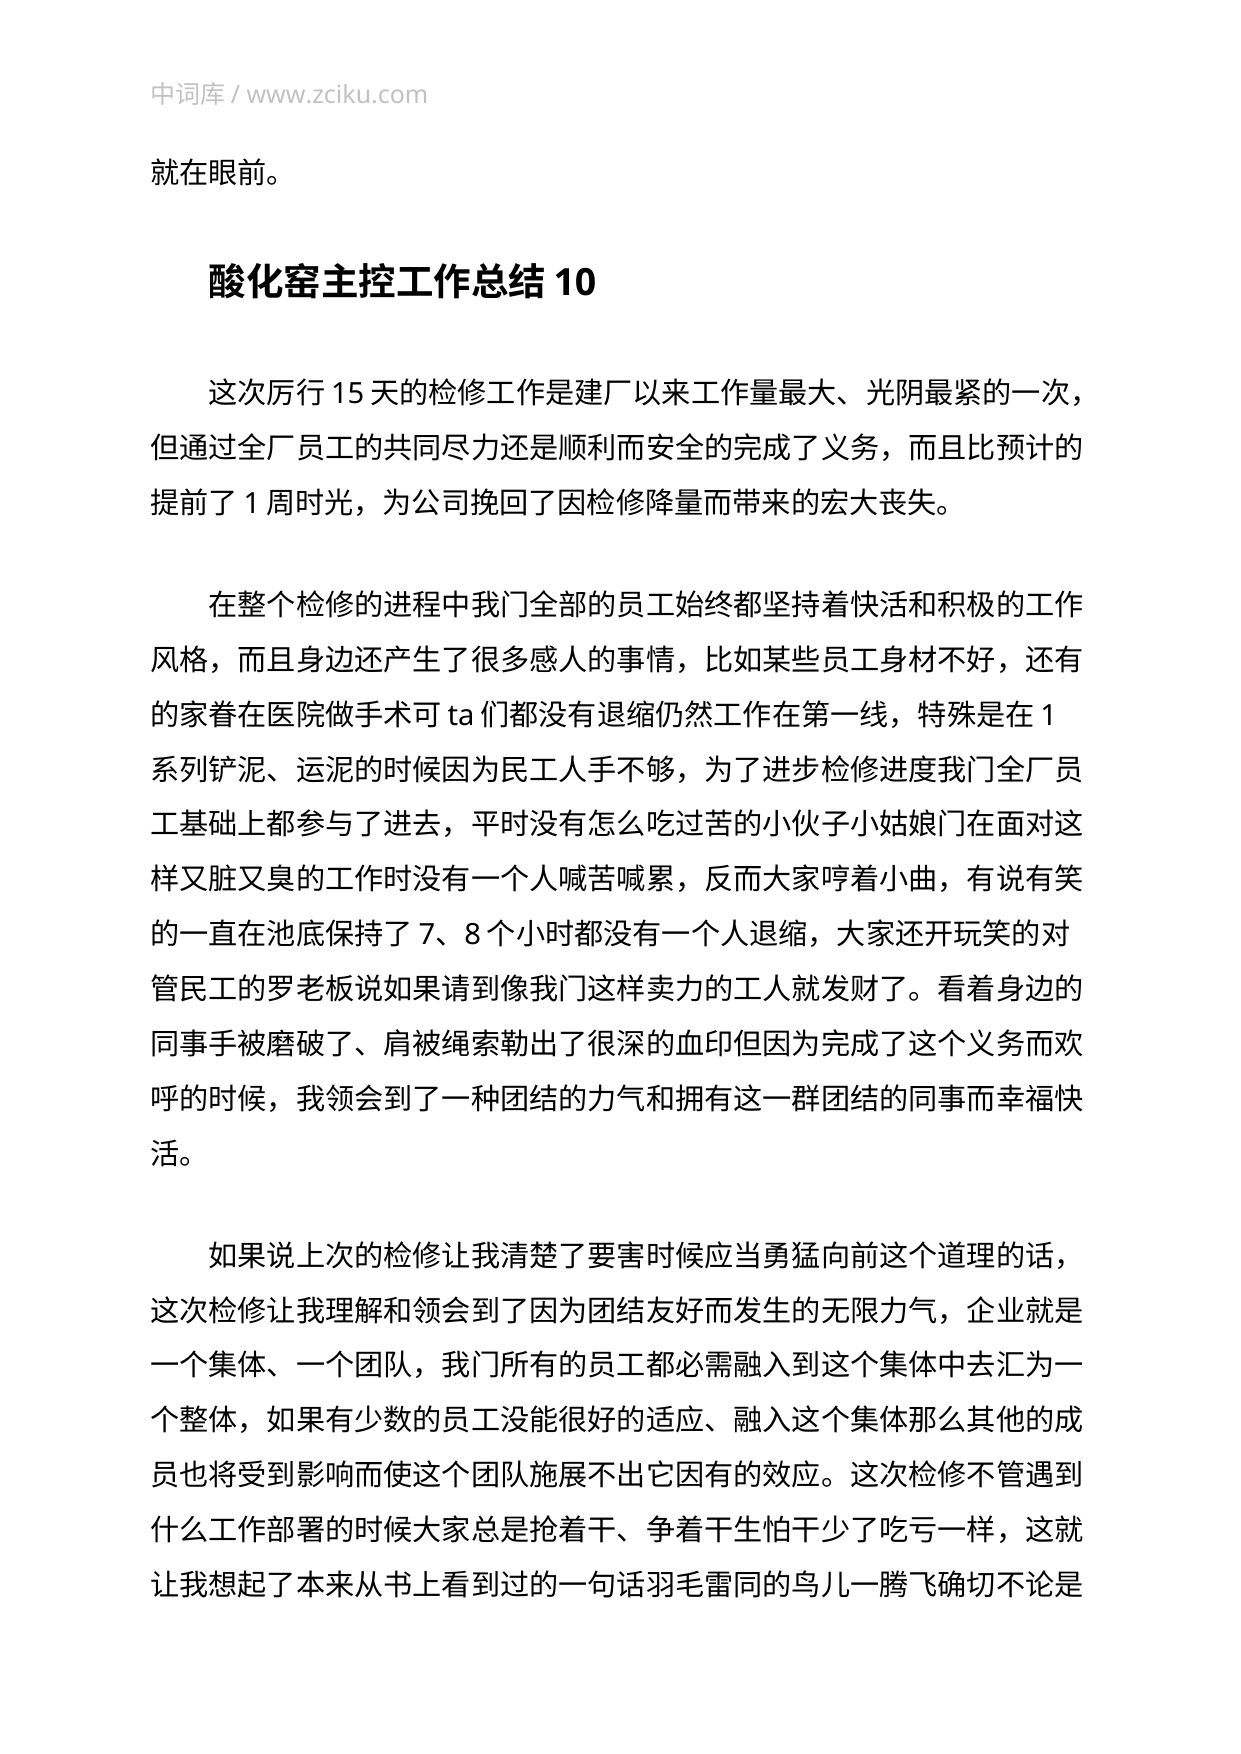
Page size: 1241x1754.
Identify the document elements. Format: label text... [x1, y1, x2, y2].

text 在整个检修的进程中我门全部的员工始终都坚持着快活和积极的工作风格，而且身边还产生了很多感人的事情，比如某些员工身材不好，还有的家眷在医院做手术可ta们都没有退缩仍然工作在第一线，特殊是在1系列铲泥、运泥的时候因为民工人手不够，为了进步检修进度我门全厂员工基础上都参与了进去，平时没有怎么吃过苦的小伙子小姑娘门在面对这样又脏又臭的工作时没有一个人喊苦喊累，反而大家哼着小曲，有说有笑的一直在池底保持了7、8个小时都没有一个人退缩，大家还开玩笑的对管民工的罗老板说如果请到像我门这样卖力的工人就发财了。看着身边的同事手被磨破了、肩被绳索勒出了很深的血印但因为完成了这个义务而欢呼的时候，我领会到了一种团结的力气和拥有这一群团结的同事而幸福快活。 [150, 581, 1090, 1173]
text 酸化窑主控工作总结10 [150, 252, 1090, 306]
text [150, 150, 1090, 192]
text 这次厉行15天的检修工作是建厂以来工作量最大、光阴最紧的一次，但通过全厂员工的共同尽力还是顺利而安全的完成了义务，而且比预计的提前了1周时光，为公司挽回了因检修降量而带来的宏大丧失。 [150, 369, 1090, 522]
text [150, 1232, 1090, 1604]
